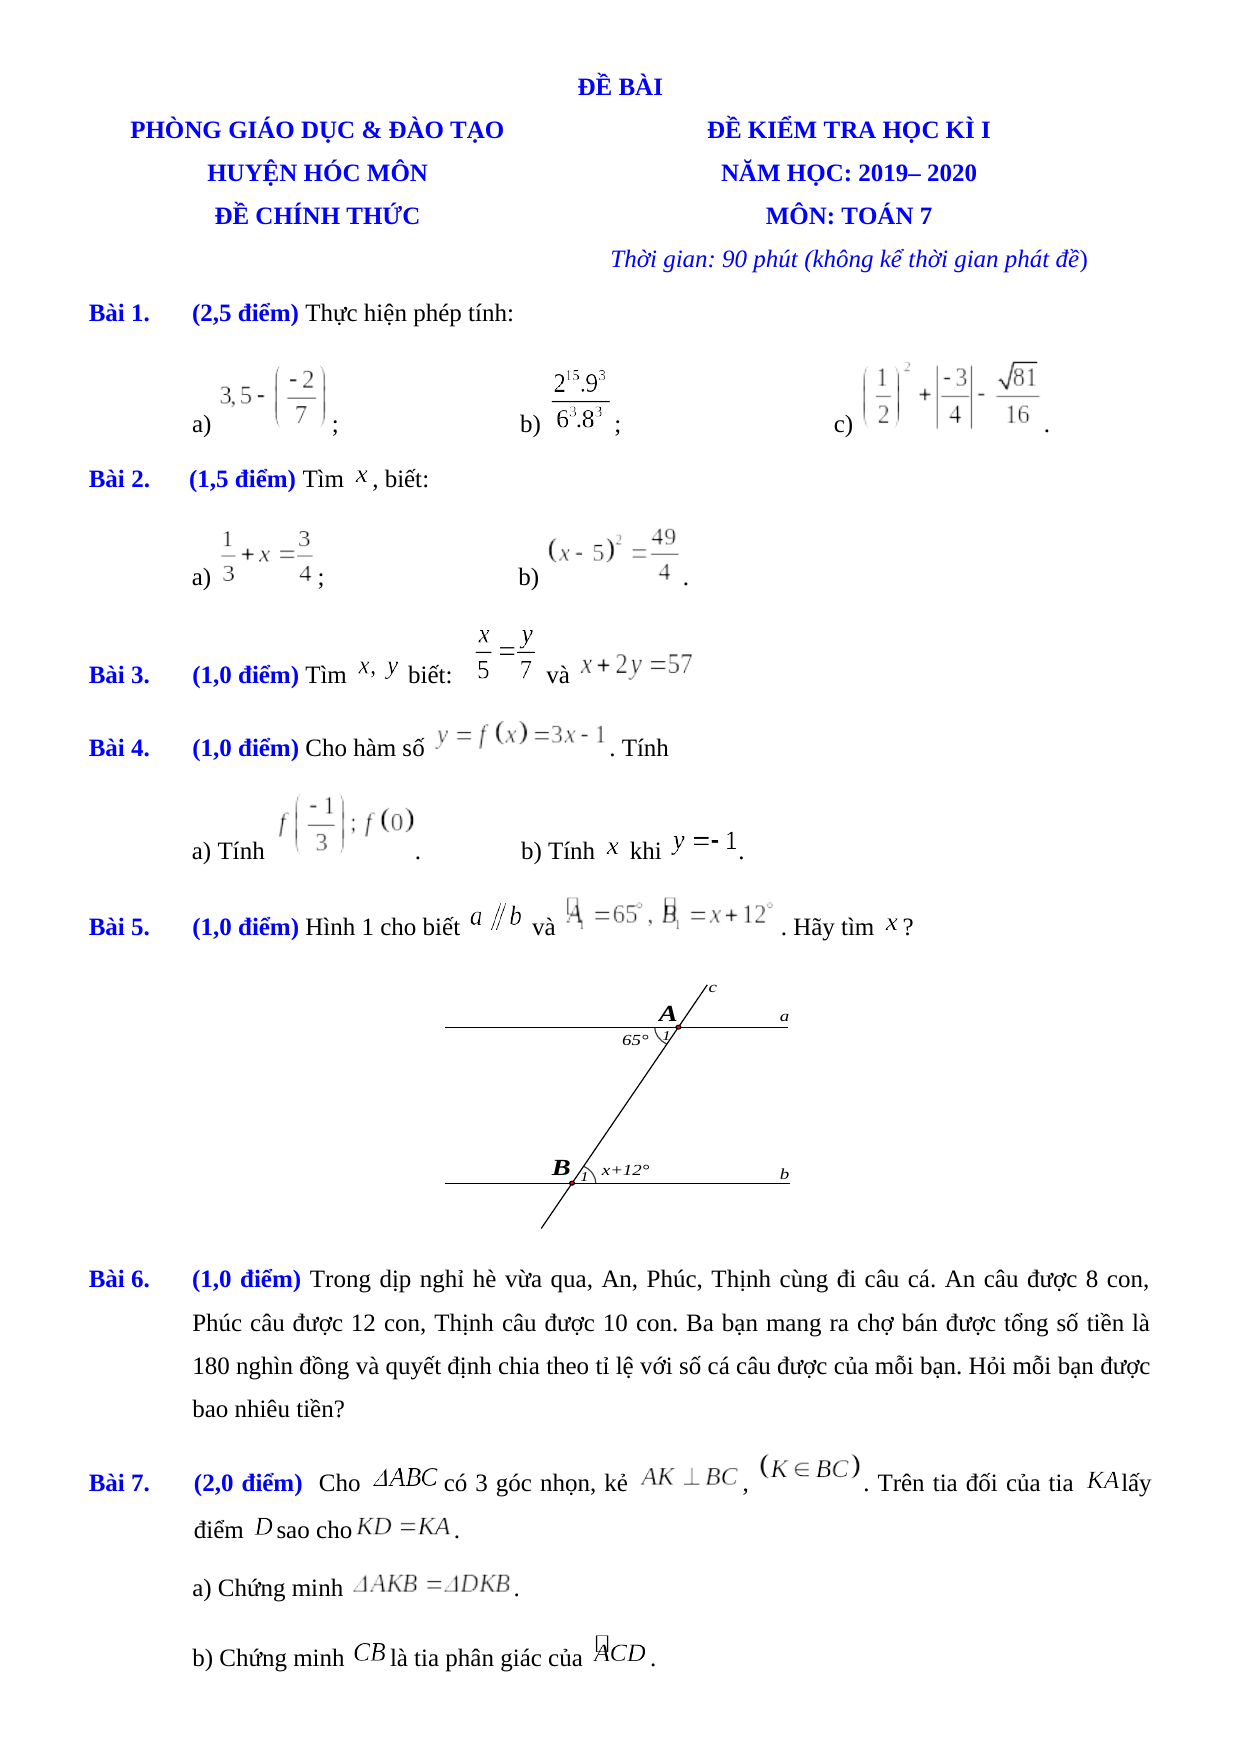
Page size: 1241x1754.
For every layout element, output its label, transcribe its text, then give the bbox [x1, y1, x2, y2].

table_header PHÒNG GIÁO DỤC & ĐÀO TẠO HUYỆN HÓC MÔN ĐỀ CHÍNH THỨC [89, 115, 546, 286]
text Bài 3. (1,0 điểm) Tìm biết: và [88, 618, 1152, 689]
table_header ĐỀ KIỂM TRA HỌC KÌ I NĂM HỌC: 2019– 2020 MÔN: TOÁN 7 Thời gian: 90 phút (không kể thời gian phát đề) [546, 115, 1152, 286]
text Bài 6. (1,0 điểm) Trong dịp nghỉ hè vừa qua, An, Phúc, Thịnh cùng đi câu cá. An câu được 8 con, Phúc câu được 12 con, Thịnh câu được 10 con. Ba bạn mang ra chợ bán được tổng số tiền là 180 nghìn đồng và quyết định chia theo tỉ lệ với số cá câu được của mỗi bạn. Hỏi mỗi bạn được bao nhiêu tiền? [88, 1264, 1152, 1423]
text Bài 2. (1,5 điểm) Tìm , biết: [88, 464, 1152, 493]
text a) ; b) . [189, 520, 1152, 591]
text Bài 1. (2,5 điểm) Thực hiện phép tính: [88, 298, 1152, 327]
text Bài 7. (2,0 điểm) Cho có 3 góc nhọn, kẻ , . Trên tia đối của tia lấy điểm sao cho. [88, 1449, 1152, 1543]
text Bài 5. (1,0 điểm) Hình 1 cho biết và . Hãy tìm ? [88, 891, 1152, 941]
text a) ; b) ; c) . [117, 354, 1152, 438]
text b) Chứng minh là tia phân giác của . [192, 1629, 1152, 1672]
text a) Chứng minh . [192, 1570, 1152, 1602]
text ĐỀ BÀI [88, 72, 1152, 100]
text Bài 4. (1,0 điểm) Cho hàm số . Tính [88, 716, 1152, 762]
text a) Tính . b) Tính khi . [192, 789, 1152, 864]
